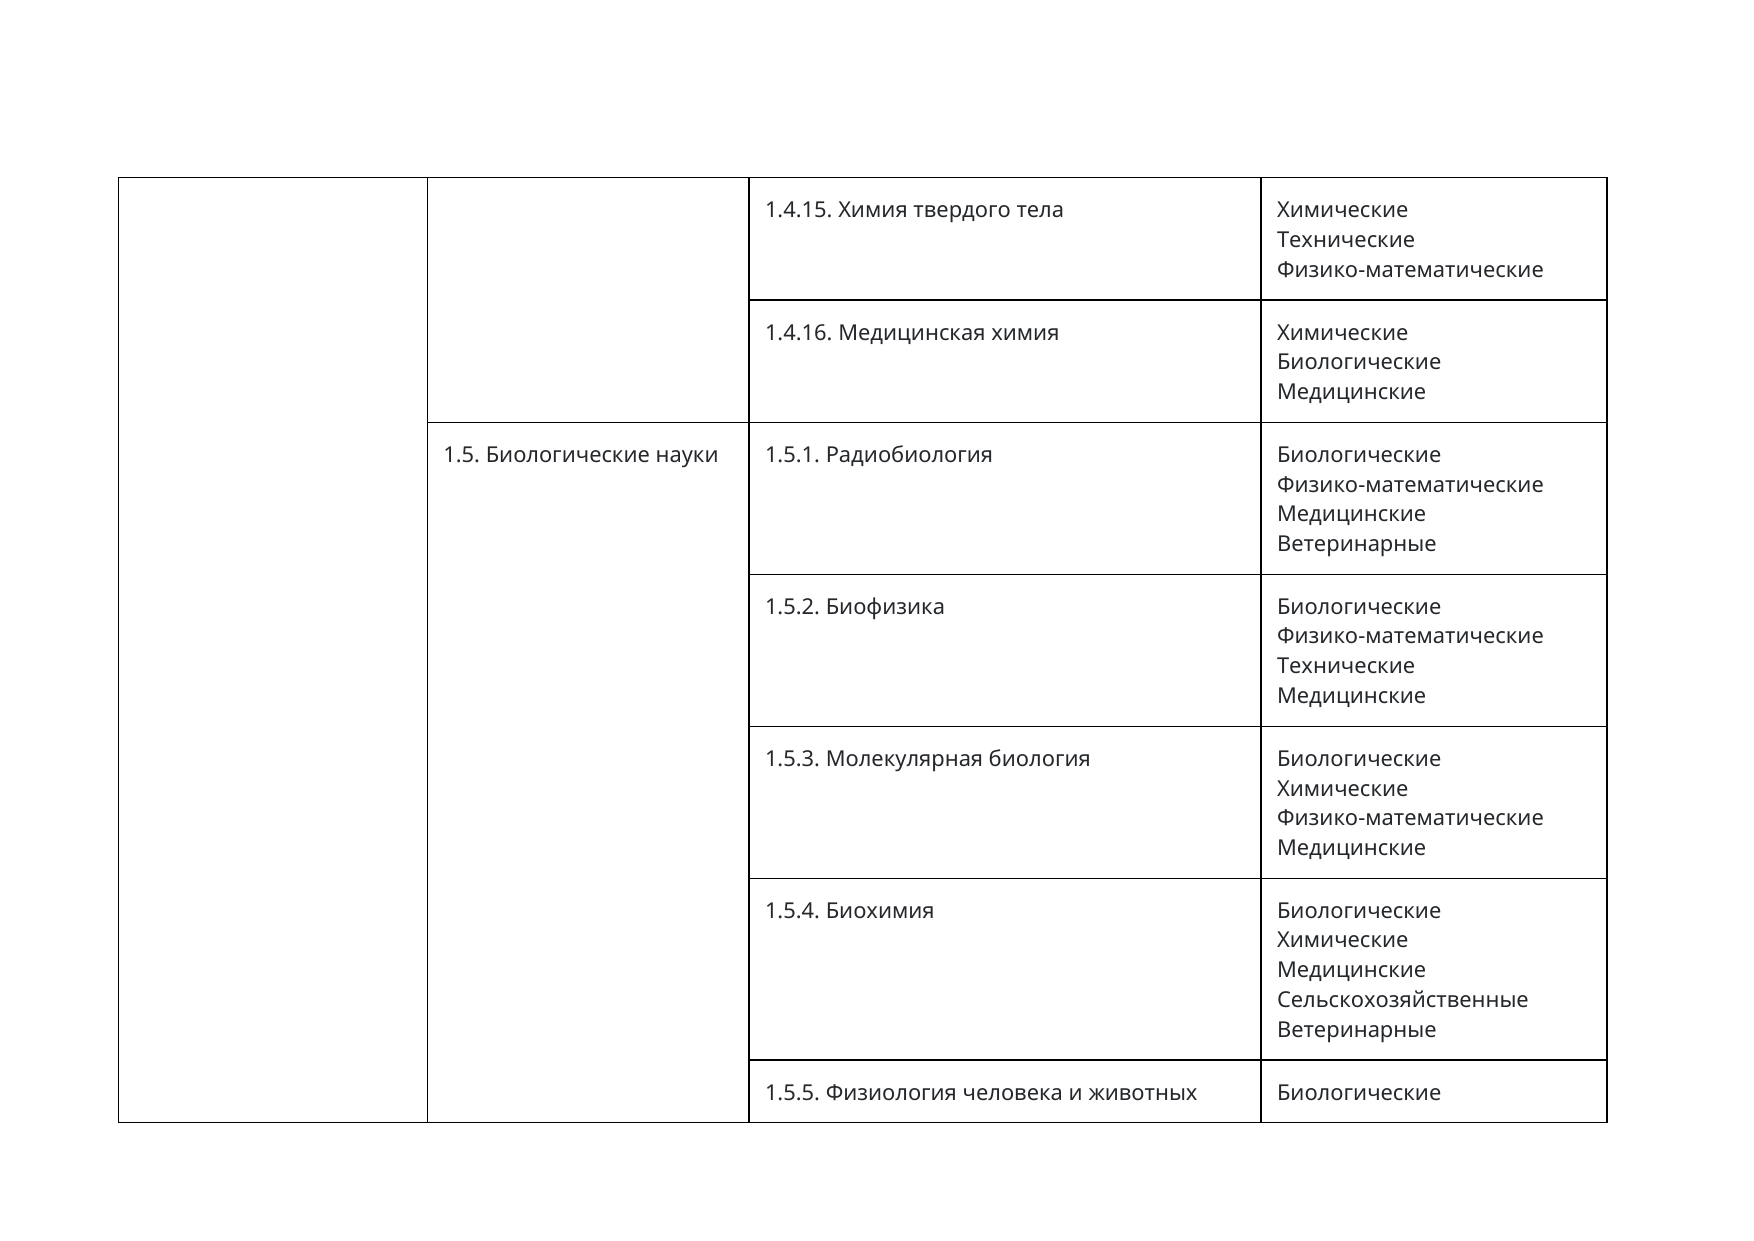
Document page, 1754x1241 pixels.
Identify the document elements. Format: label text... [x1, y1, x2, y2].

table_cell 1.5.1. Радиобиология [750, 423, 1260, 573]
table_cell 1.5. Биологические науки [428, 423, 748, 1122]
table_cell 1.5.3. Молекулярная биология [750, 727, 1260, 877]
table_cell Биологические Физико-математические Технические Медицинские [1262, 575, 1606, 726]
table_cell Химические Биологические Медицинские [1262, 301, 1606, 422]
table_cell Биологические Химические Физико-математические Медицинские [1262, 727, 1606, 877]
table_cell Биологические Физико-математические Медицинские Ветеринарные [1262, 423, 1606, 573]
table_cell 1.4.16. Медицинская химия [750, 301, 1260, 422]
table_cell 1.5.2. Биофизика [750, 575, 1260, 726]
table_cell 1.4.15. Химия твердого тела [750, 178, 1260, 299]
table_cell 1.5.4. Биохимия [750, 879, 1260, 1059]
table_cell Биологические Химические Медицинские Сельскохозяйственные Ветеринарные [1262, 879, 1606, 1059]
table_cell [1262, 1061, 1606, 1122]
table_cell Химические Технические Физико-математические [1262, 178, 1606, 299]
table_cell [750, 1061, 1260, 1122]
